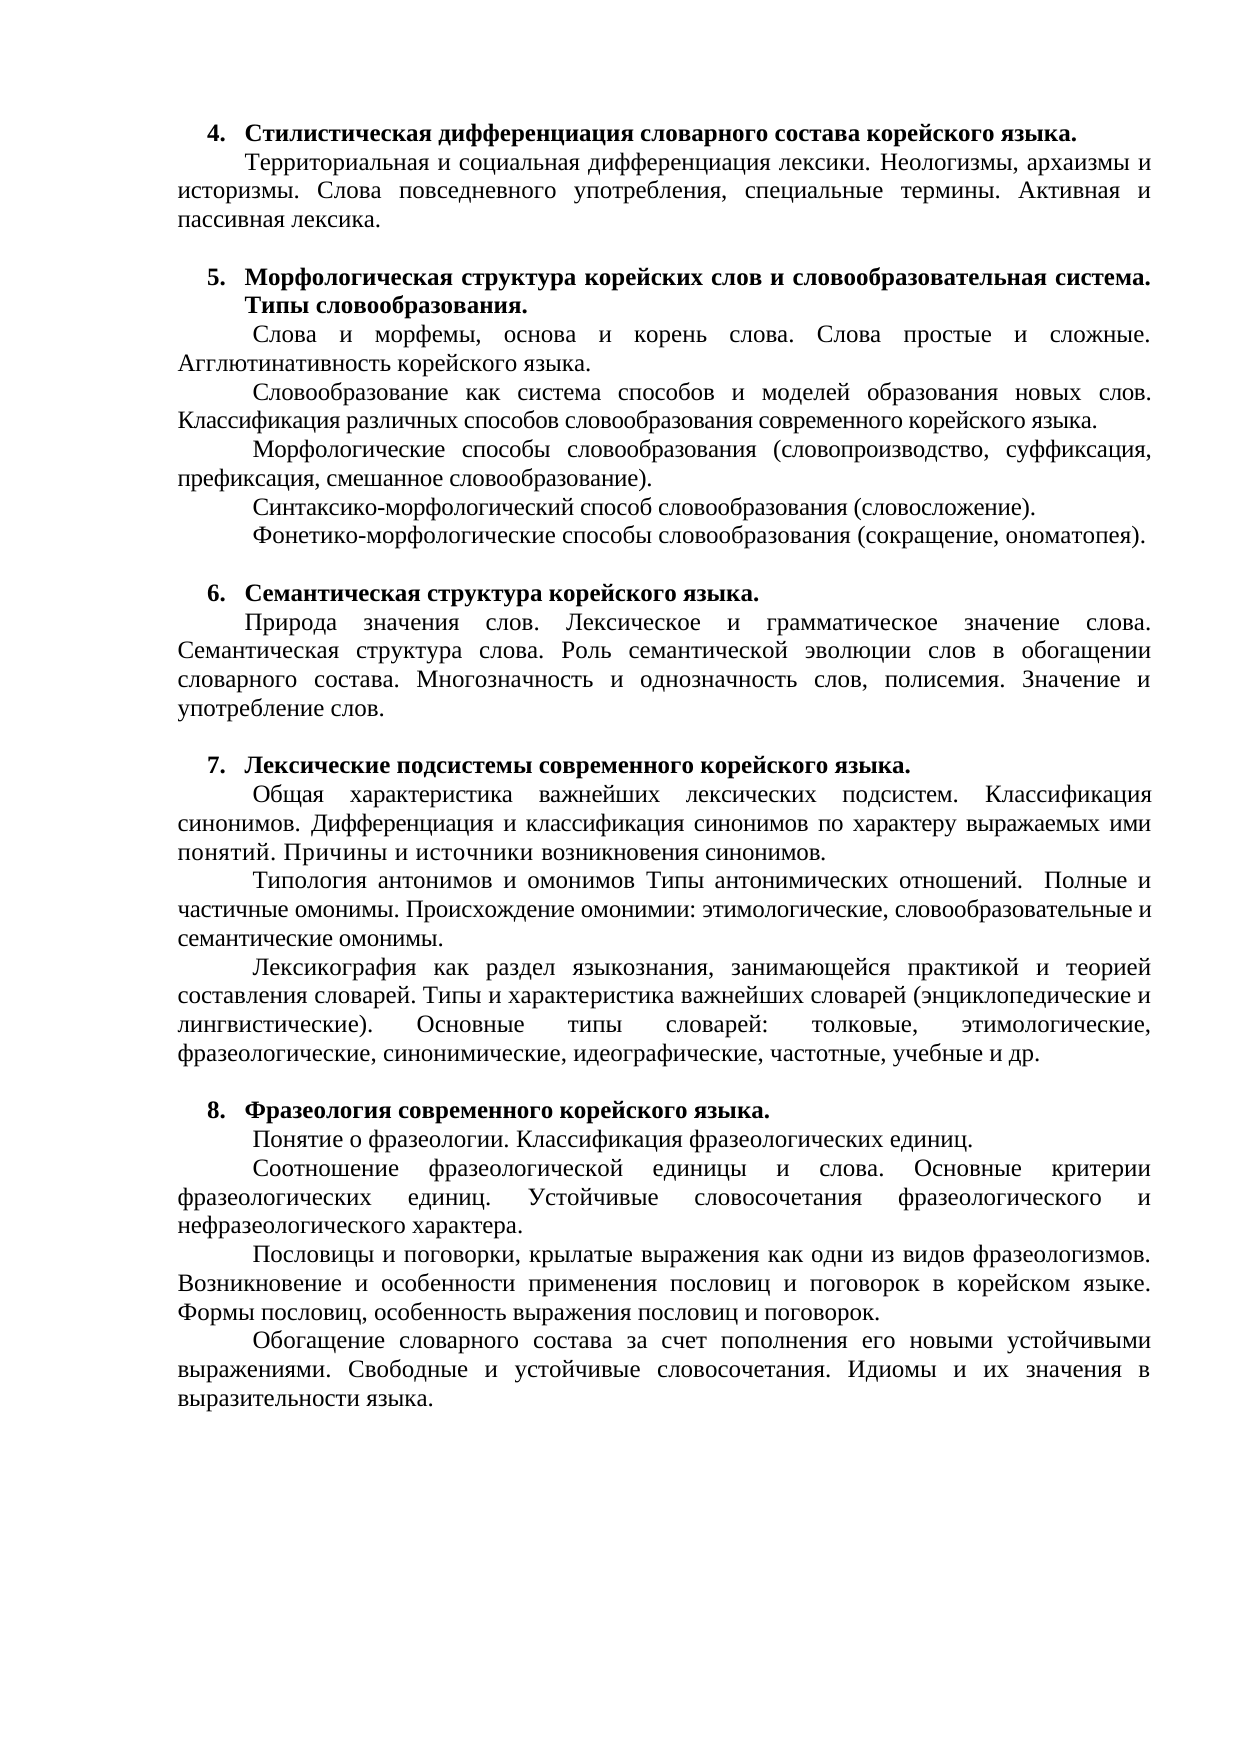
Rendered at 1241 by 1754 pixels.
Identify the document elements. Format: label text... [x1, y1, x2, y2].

text Природа значения слов. Лексическое и грамматическое значение слова. Семантическая структура слова. Роль семантической эволюции слов в обогащении словарного состава. Многозначность и однозначность слов, полисемия. Значение и употребление слов. [177, 607, 1152, 722]
text Лексикография как раздел языкознания, занимающейся практикой и теорией составления словарей. Типы и характеристика важнейших словарей (энциклопедические и лингвистические). Основные типы словарей: толковые, этимологические, фразеологические, синонимические, идеографические, частотные, учебные и др. [177, 952, 1152, 1067]
list Фразеология современного корейского языка. [207, 1096, 1152, 1124]
list Семантическая структура корейского языка. [207, 578, 1152, 607]
text Соотношение фразеологической единицы и слова. Основные критерии фразеологических единиц. Устойчивые словосочетания фразеологического и нефразеологического характера. [177, 1153, 1152, 1239]
text Типология антонимов и омонимов Типы антонимических отношений. Полные и частичные омонимы. Происхождение омонимии: этимологические, словообразовательные и семантические омонимы. [177, 866, 1152, 952]
list Стилистическая дифференциация словарного состава корейского языка. [207, 118, 1152, 147]
text Слова и морфемы, основа и корень слова. Слова простые и сложные. Агглютинативность корейского языка. [177, 319, 1152, 377]
text Морфологические способы словообразования (словопроизводство, суффиксация, префиксация, смешанное словообразование). [177, 434, 1152, 492]
text Территориальная и социальная дифференциация лексики. Неологизмы, архаизмы и историзмы. Слова повседневного употребления, специальные термины. Активная и пассивная лексика. [177, 147, 1152, 233]
text Пословицы и поговорки, крылатые выражения как одни из видов фразеологизмов. Возникновение и особенности применения пословиц и поговорок в корейском языке. Формы пословиц, особенность выражения пословиц и поговорок. [177, 1239, 1152, 1326]
text Синтаксико-морфологический способ словообразования (словосложение). [177, 492, 1152, 521]
text Обогащение словарного состава за счет пополнения его новыми устойчивыми выражениями. Свободные и устойчивые словосочетания. Идиомы и их значения в выразительности языка. [177, 1326, 1152, 1412]
text Фонетико-морфологические способы словообразования (сокращение, ономатопея). [177, 521, 1152, 549]
list Лексические подсистемы современного корейского языка. [207, 751, 1152, 779]
text Общая характеристика важнейших лексических подсистем. Классификация синонимов. Дифференциация и классификация синонимов по характеру выражаемых ими понятий. Причины и источники возникновения синонимов. [177, 779, 1152, 866]
text Понятие о фразеологии. Классификация фразеологических единиц. [177, 1124, 1152, 1153]
list Морфологическая структура корейских слов и словообразовательная система. Типы словообразования. [207, 262, 1152, 319]
text Словообразование как система способов и моделей образования новых слов. Классификация различных способов словообразования современного корейского языка. [177, 377, 1152, 434]
